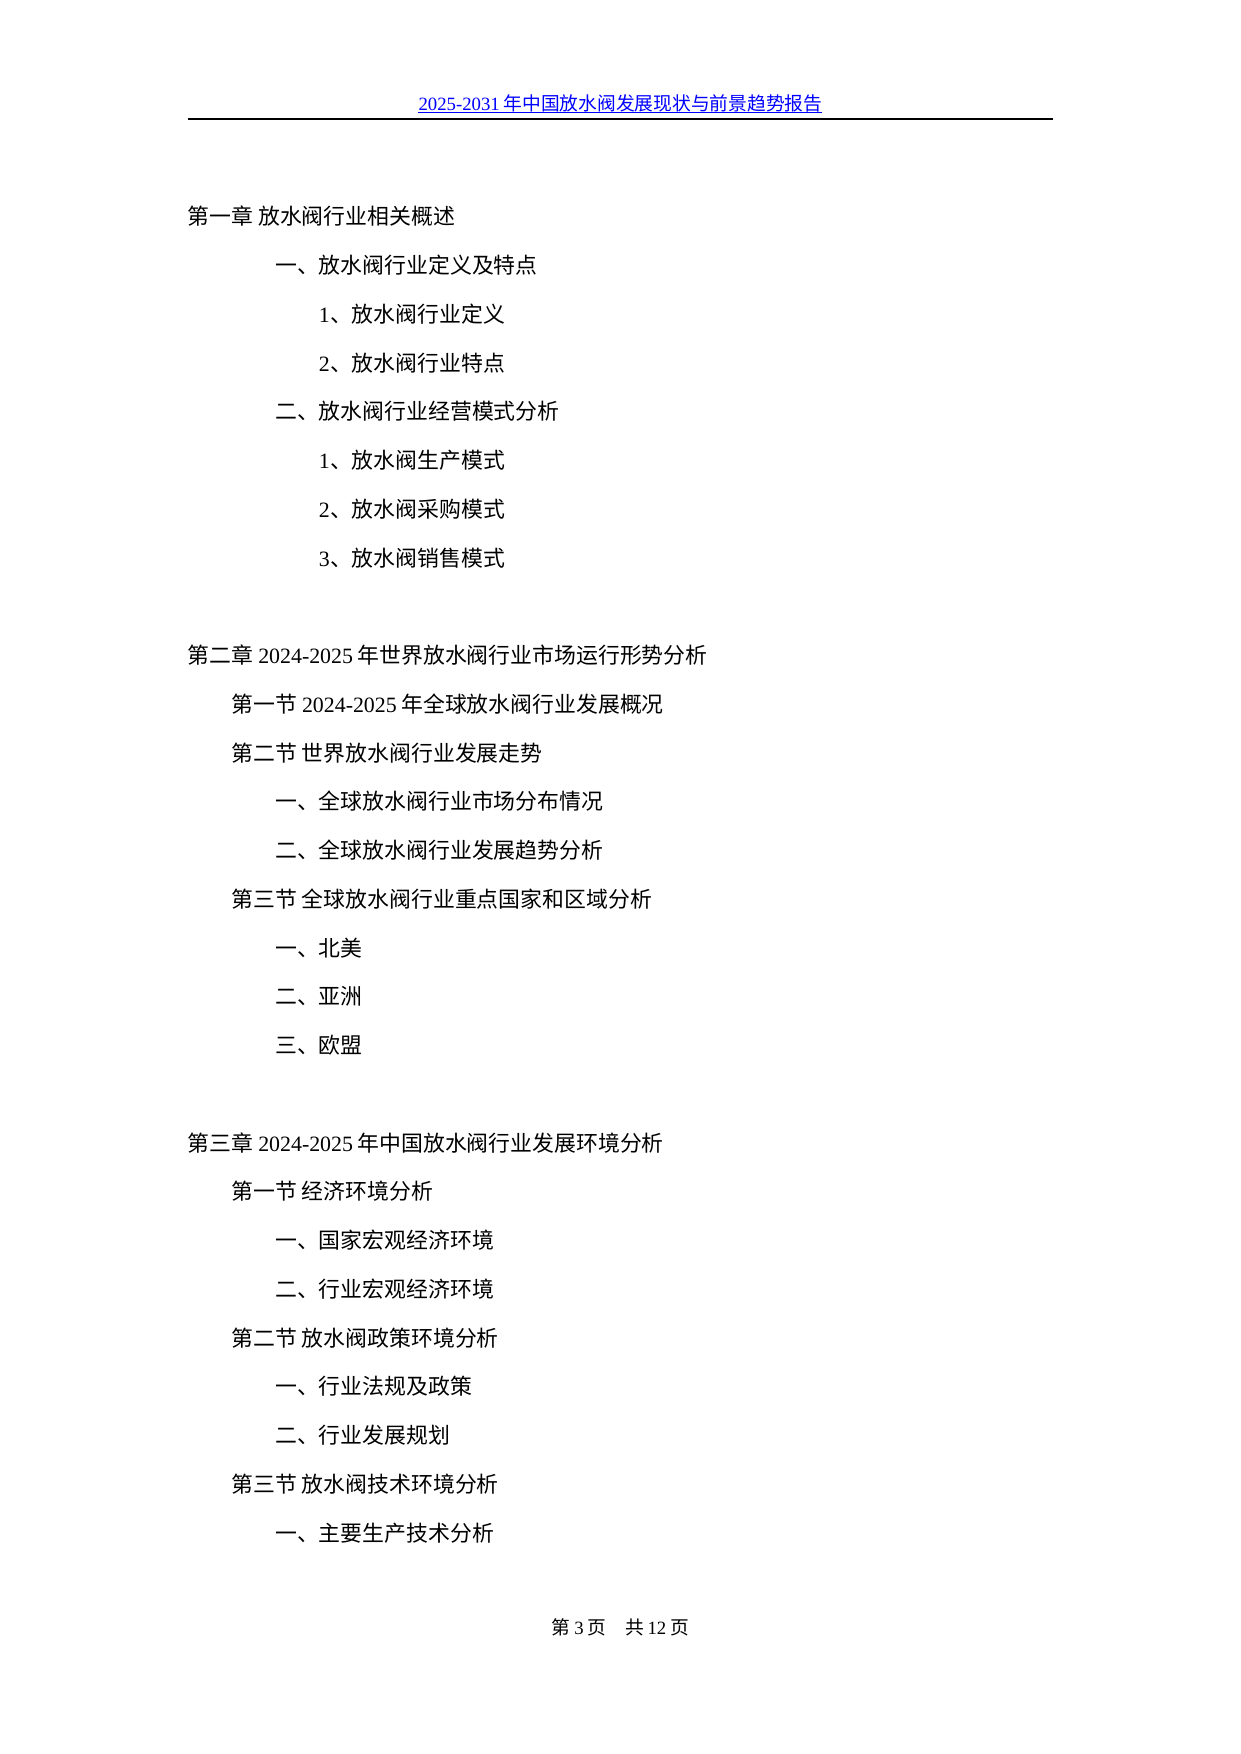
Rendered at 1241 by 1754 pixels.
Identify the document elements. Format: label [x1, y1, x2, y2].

text [187, 150, 1053, 1548]
